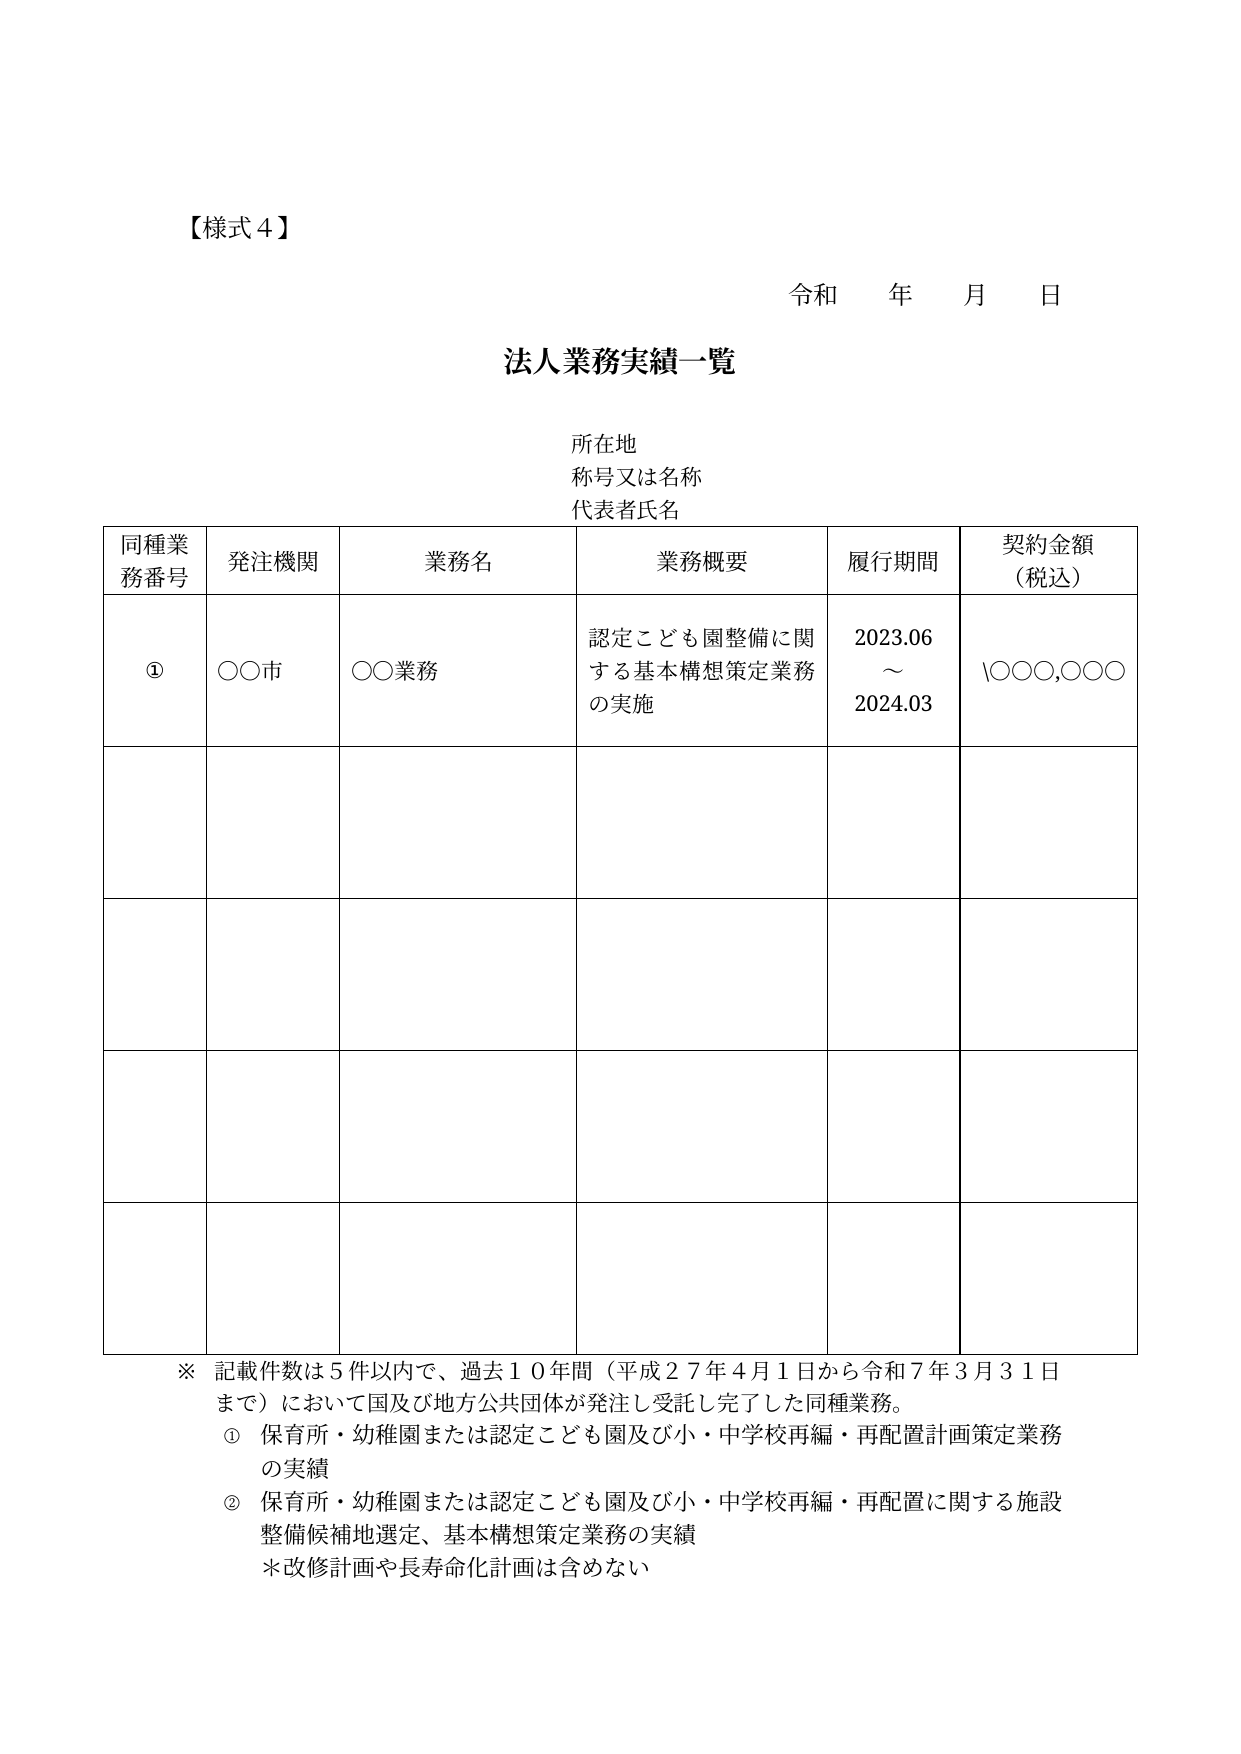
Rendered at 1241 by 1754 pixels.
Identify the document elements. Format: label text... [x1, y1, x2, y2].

text 【様式４】 [177, 194, 1063, 260]
table_cell [961, 747, 1137, 898]
table_cell [961, 1051, 1137, 1202]
table_cell [207, 899, 339, 1049]
table_cell [207, 747, 339, 898]
text 法人業務実績一覧 [177, 327, 1063, 393]
table_cell [577, 1051, 827, 1202]
table_cell [104, 1203, 206, 1353]
table_cell 2023.06 ～ 2024.03 [828, 595, 959, 746]
table_cell ① [104, 595, 206, 746]
table_cell [828, 1051, 959, 1202]
table_cell [104, 747, 206, 898]
table_header 業務概要 [577, 527, 827, 594]
table_cell [104, 899, 206, 1049]
table_header 同種業務番号 [104, 527, 206, 594]
table_cell [577, 1203, 827, 1353]
table_cell [577, 899, 827, 1049]
table_cell [340, 899, 576, 1049]
table_cell [961, 1203, 1137, 1353]
list 保育所・幼稚園または認定こども園及び小・中学校再編・再配置に関する施設整備候補地選定、基本構想策定業務の実績 [223, 1484, 1063, 1550]
table_header 履行期間 [828, 527, 959, 594]
text 代表者氏名 [177, 493, 1063, 526]
table_cell \〇〇〇,〇〇〇 [961, 595, 1137, 746]
table_cell [340, 1051, 576, 1202]
table_header 業務名 [340, 527, 576, 594]
text 所在地 [177, 426, 1063, 460]
table_cell 〇〇市 [207, 595, 339, 746]
table_cell [577, 747, 827, 898]
table_cell 認定こども園整備に関する基本構想策定業務の実施 [577, 595, 827, 746]
table_header 発注機関 [207, 527, 339, 594]
table_cell [828, 747, 959, 898]
table_header 契約金額 （税込） [961, 527, 1137, 594]
table_cell [207, 1203, 339, 1353]
text 称号又は名称 [177, 460, 1063, 493]
list 記載件数は５件以内で、過去１０年間（平成２７年４月１日から令和７年３月３１日まで）において国及び地方公共団体が発注し受託し完了した同種業務。 [177, 1355, 1063, 1418]
table_cell 〇〇業務 [340, 595, 576, 746]
table_cell [961, 899, 1137, 1049]
list ＊改修計画や長寿命化計画は含めない [260, 1550, 1063, 1583]
list 保育所・幼稚園または認定こども園及び小・中学校再編・再配置計画策定業務の実績 [223, 1418, 1063, 1484]
table_cell [828, 899, 959, 1049]
table_cell [340, 747, 576, 898]
table_cell [207, 1051, 339, 1202]
table_cell [340, 1203, 576, 1353]
text 令和 年 月 日 [177, 260, 1063, 327]
table_cell [828, 1203, 959, 1353]
table_cell [104, 1051, 206, 1202]
